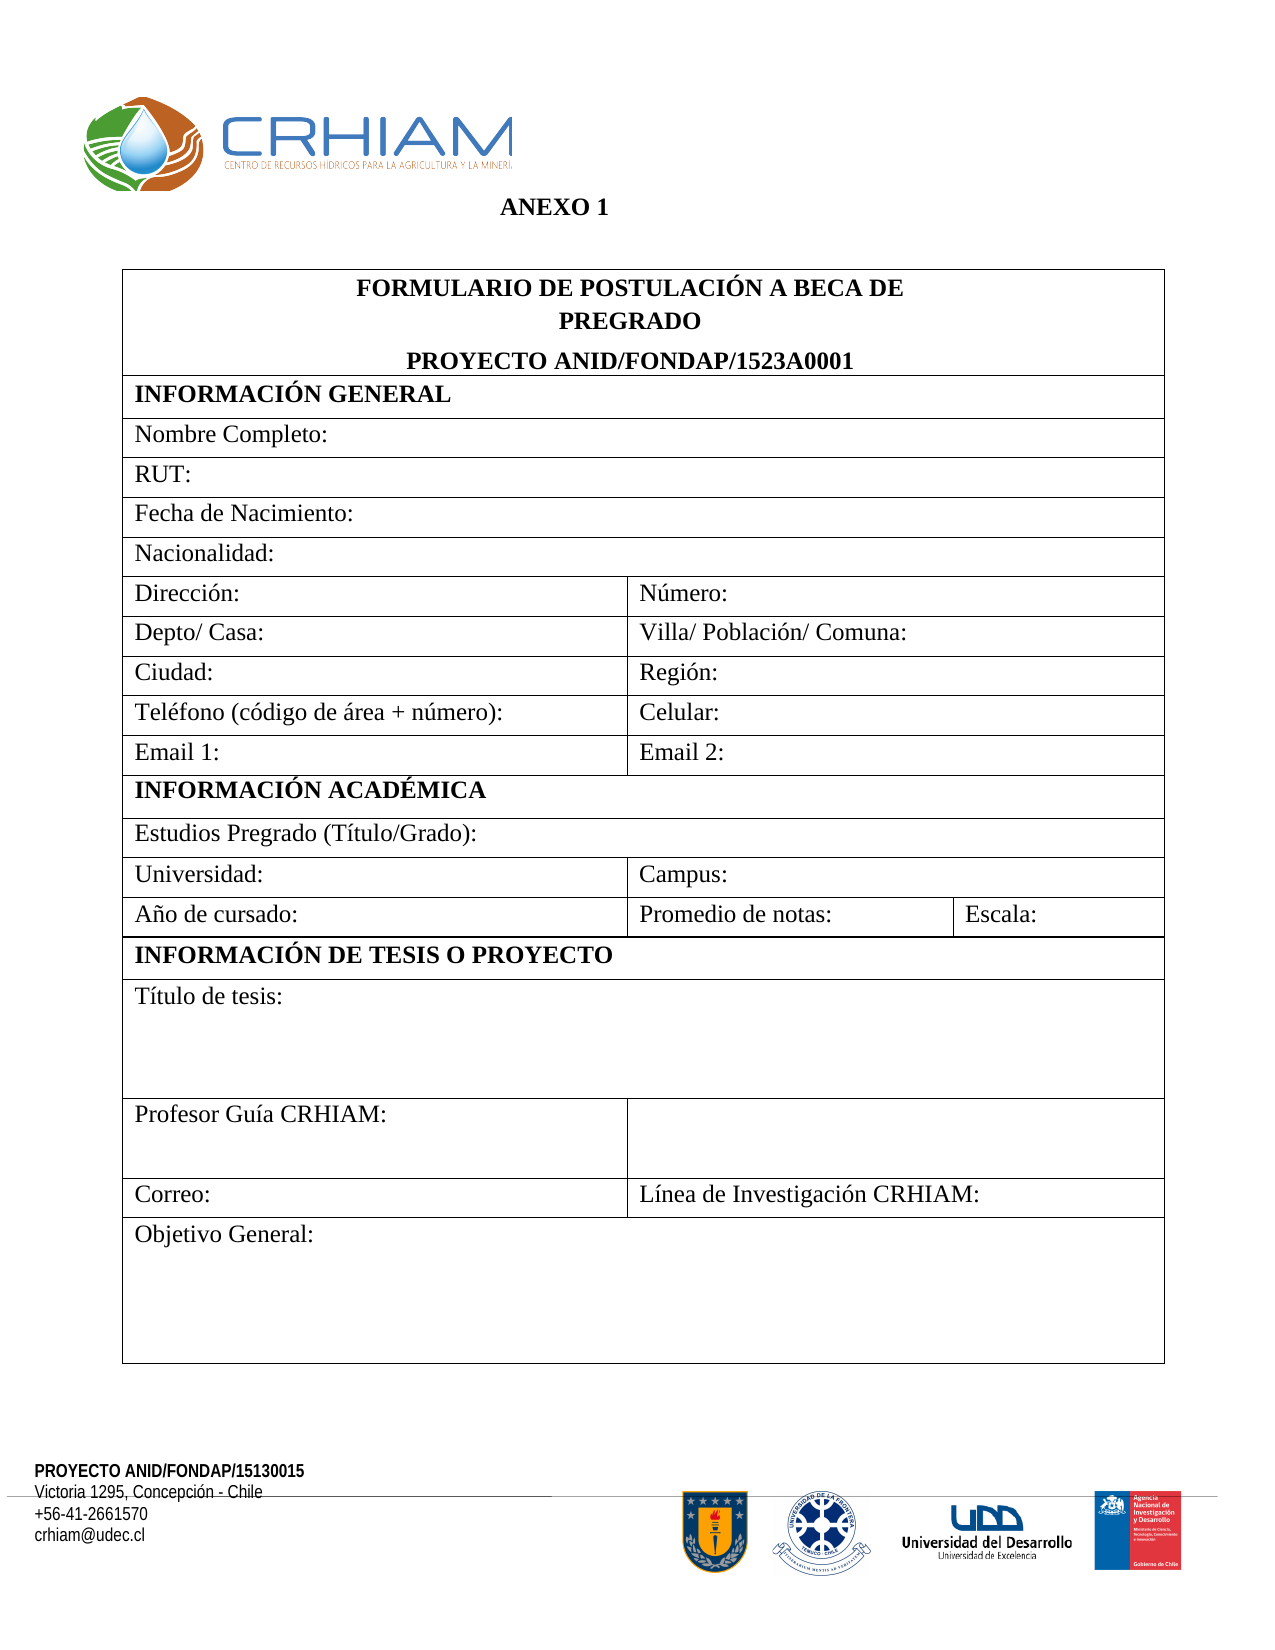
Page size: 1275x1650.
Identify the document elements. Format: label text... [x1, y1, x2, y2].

table_cell Objetivo General: [123, 1218, 1164, 1362]
picture [772, 1491, 871, 1496]
table_cell Fecha de Nacimiento: [123, 498, 1164, 537]
table_cell Número: [628, 577, 1164, 616]
picture [83, 97, 512, 191]
table_cell Ciudad: [123, 657, 627, 695]
table_cell Título de tesis: [123, 980, 1164, 1098]
picture [772, 1497, 871, 1576]
table_cell Línea de Investigación CRHIAM: [628, 1179, 1164, 1217]
table_cell Villa/ Población/ Comuna: [628, 617, 1164, 656]
table_cell Dirección: [123, 577, 627, 616]
table_cell Depto/ Casa: [123, 617, 627, 656]
table_cell Promedio de notas: [628, 898, 953, 936]
table_cell RUT: [123, 458, 1164, 497]
table_cell Estudios Pregrado (Título/Grado): [123, 819, 1164, 857]
table_cell Nombre Completo: [123, 419, 1164, 457]
table_cell Profesor Guía CRHIAM: [123, 1099, 627, 1178]
table_cell Año de cursado: [123, 898, 627, 936]
table_cell Email 2: [628, 736, 1164, 774]
table_cell Email 1: [123, 736, 627, 774]
picture [882, 1497, 1182, 1576]
picture [682, 1491, 748, 1496]
subtitle ANEXO 1 [110, 192, 966, 221]
picture [1094, 1491, 1182, 1496]
table_cell Teléfono (código de área + número): [123, 696, 627, 735]
table_cell INFORMACIÓN ACADÉMICA [123, 776, 1164, 817]
table_header FORMULARIO DE POSTULACIÓN A BECA DE PREGRADO PROYECTO ANID/FONDAP/1523A0001 [123, 270, 1164, 375]
table_cell Escala: [954, 898, 1164, 936]
table_cell INFORMACIÓN GENERAL [123, 376, 1164, 418]
picture [682, 1497, 748, 1573]
table_cell Correo: [123, 1179, 627, 1217]
table_cell INFORMACIÓN DE TESIS O PROYECTO [123, 938, 1164, 979]
table_cell Universidad: [123, 858, 627, 897]
table_cell Nacionalidad: [123, 538, 1164, 576]
table_cell Región: [628, 657, 1164, 695]
table_cell Campus: [628, 858, 1164, 897]
table_cell [628, 1099, 1164, 1178]
table_cell Celular: [628, 696, 1164, 735]
